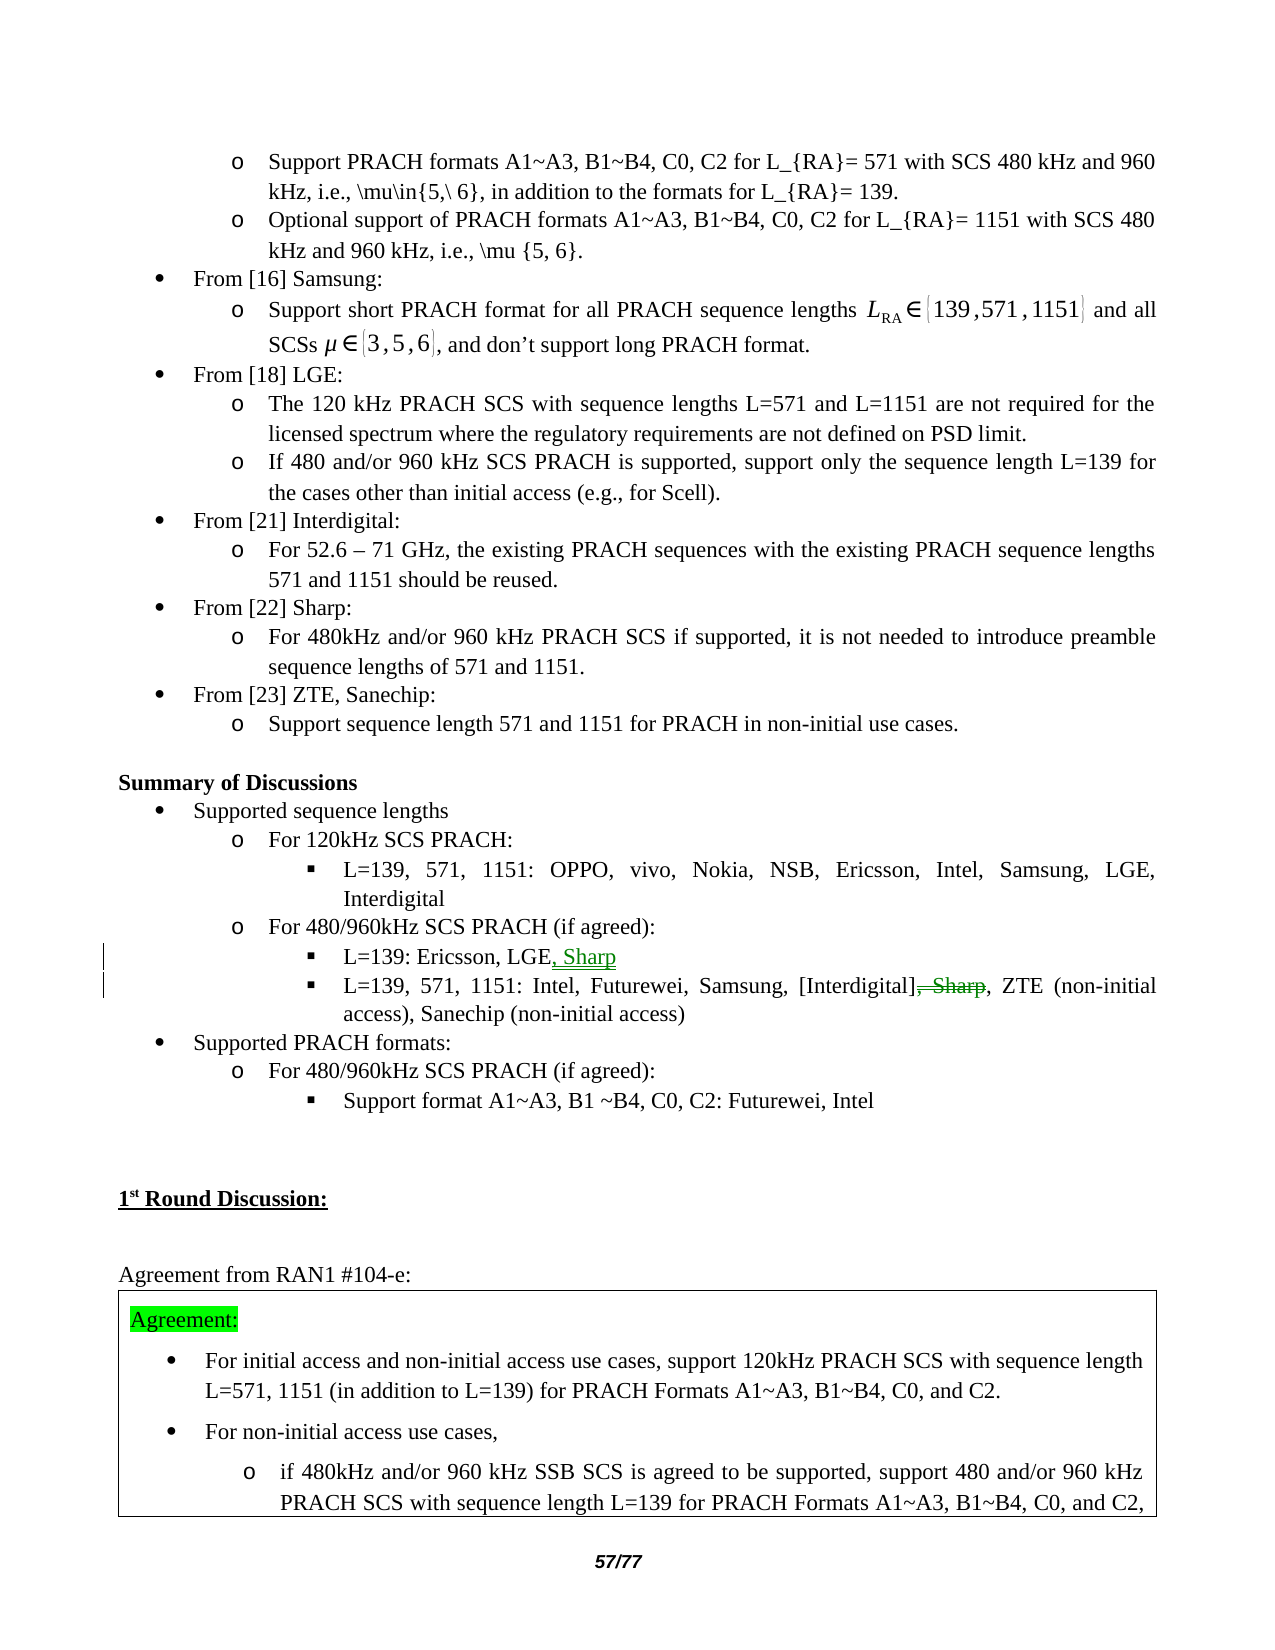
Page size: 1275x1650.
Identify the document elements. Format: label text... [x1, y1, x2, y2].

list From [22] Sharp: [156, 594, 1157, 621]
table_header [119, 1291, 1156, 1516]
text Agreement from RAN1 #104-e: [118, 1261, 1157, 1287]
list For 52.6 – 71 GHz, the existing PRACH sequences with the existing PRACH sequence lengths 571 and 1151 should be reused. [231, 536, 1157, 592]
list L=139: Ericsson, LGE [306, 943, 1157, 970]
list Support sequence length 571 and 1151 for PRACH in non-initial use cases. [231, 710, 1157, 738]
list For 120kHz SCS PRACH: [231, 826, 1157, 854]
list The 120 kHz PRACH SCS with sequence lengths L=571 and L=1151 are not required for the licensed spectrum where the regulatory requirements are not defined on PSD limit. [231, 390, 1157, 446]
list For 480/960kHz SCS PRACH (if agreed): [231, 913, 1157, 941]
subtitle 1st Round Discussion: [118, 1185, 1157, 1212]
list For 480kHz and/or 960 kHz PRACH SCS if supported, it is not needed to introduce preamble sequence lengths of 571 and 1151. [231, 623, 1157, 679]
list Supported sequence lengths [156, 797, 1157, 824]
list Support PRACH formats A1~A3, B1~B4, C0, C2 for L_{RA}= 571 with SCS 480 kHz and 960 kHz, i.e., \mu\in{5,\ 6}, in addition to the formats for L_{RA}= 139. [231, 148, 1157, 204]
text Summary of Discussions [118, 769, 1157, 795]
list From [23] ZTE, Sanechip: [156, 682, 1157, 708]
list L=139, 571, 1151: Intel, Futurewei, Samsung, [Interdigital], ZTE (non-initial access), Sanechip (non-initial access) [306, 972, 1157, 1027]
list Supported PRACH formats: [156, 1029, 1157, 1055]
list Support short PRACH format for all PRACH sequence lengths and all SCSs , and don’t support long PRACH format. [231, 294, 1157, 359]
list L=139, 571, 1151: OPPO, vivo, Nokia, NSB, Ericsson, Intel, Samsung, LGE, Interdigital [306, 856, 1157, 911]
list For 480/960kHz SCS PRACH (if agreed): [231, 1057, 1157, 1085]
list From [16] Samsung: [156, 265, 1157, 292]
list If 480 and/or 960 kHz SCS PRACH is supported, support only the sequence length L=139 for the cases other than initial access (e.g., for Scell). [231, 448, 1157, 505]
list Support format A1~A3, B1 ~B4, C0, C2: Futurewei, Intel [306, 1088, 1157, 1114]
list Optional support of PRACH formats A1~A3, B1~B4, C0, C2 for L_{RA}= 1151 with SCS 480 kHz and 960 kHz, i.e., \mu {5, 6}. [231, 206, 1157, 263]
list From [21] Interdigital: [156, 507, 1157, 533]
